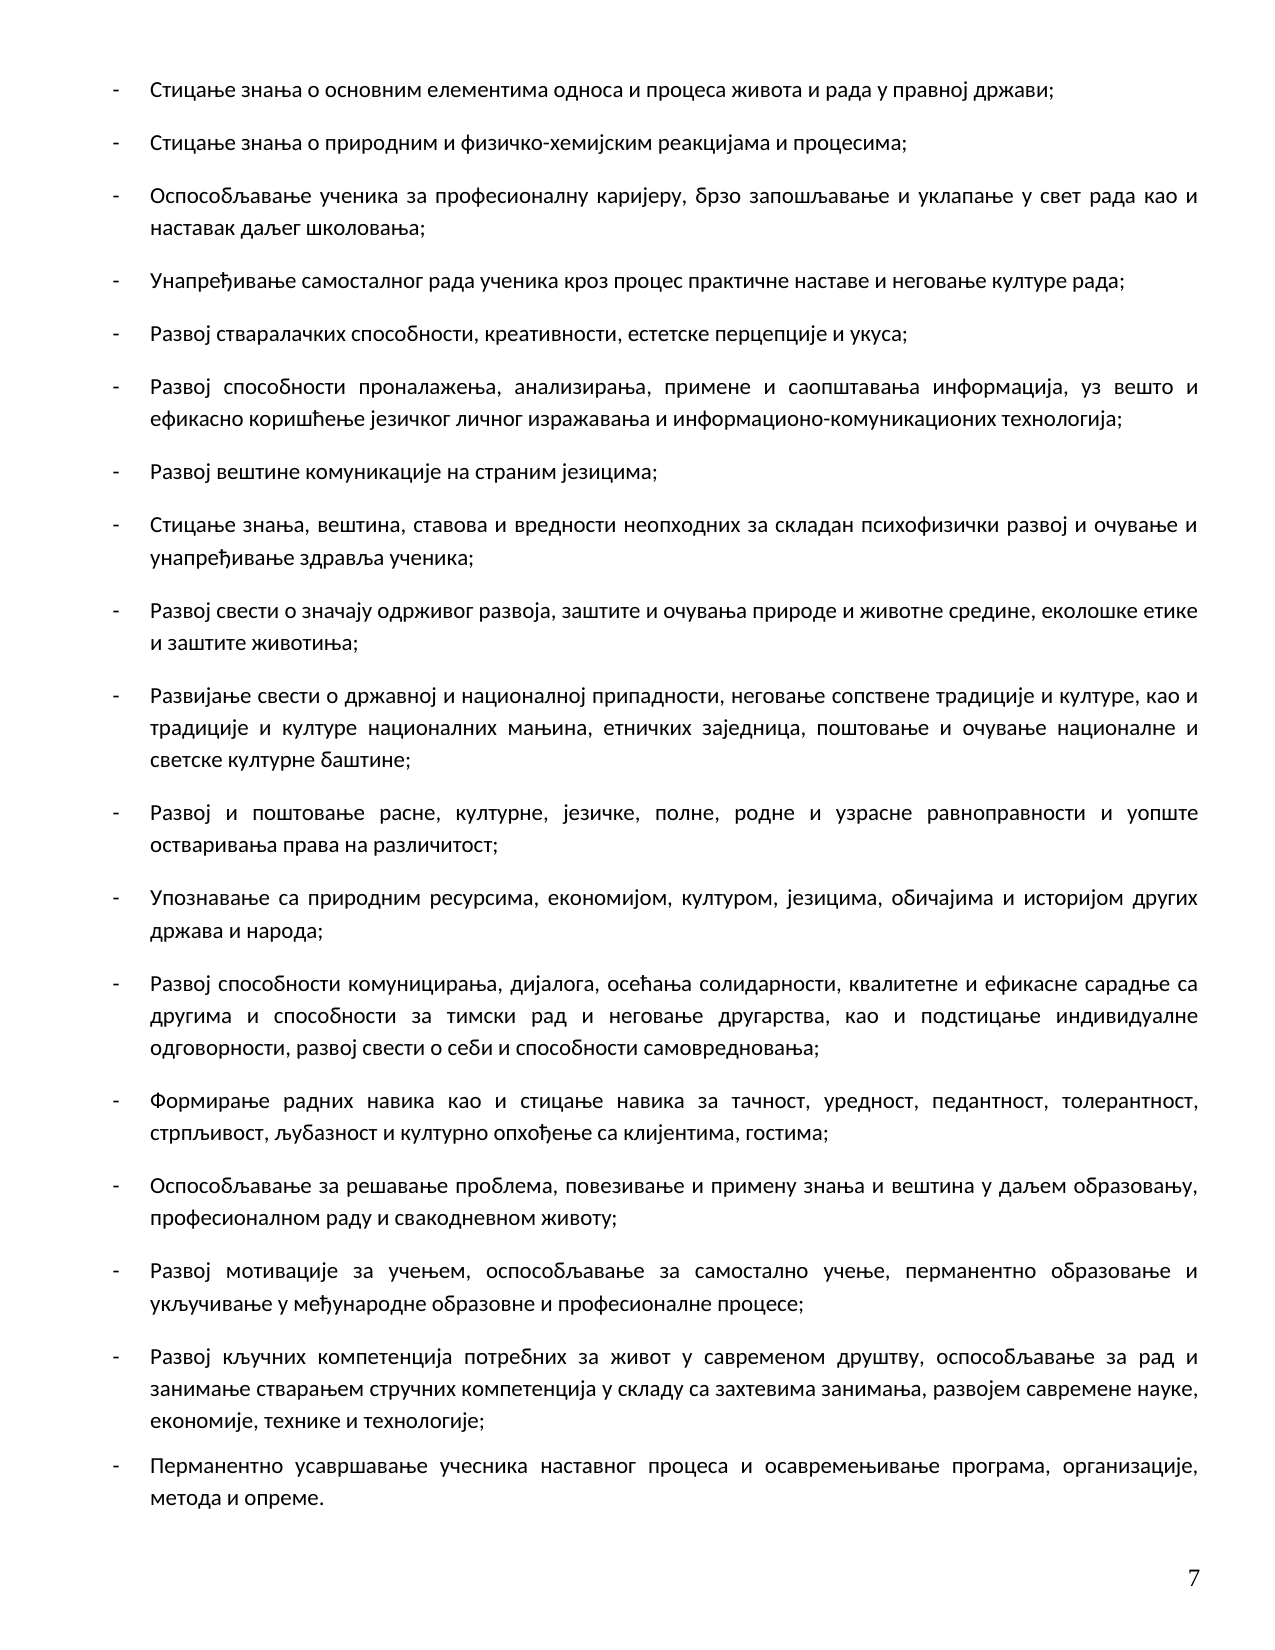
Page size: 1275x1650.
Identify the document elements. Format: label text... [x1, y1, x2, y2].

list Упознавање са природним ресурсима, економијом, културом, језицима, обичајима и историјом других држава и народа; [112, 883, 1200, 944]
list Оспособљавање за решавање проблема, повезивање и примену знања и вештина у даљем образовању, професионалном раду и свакодневном животу; [112, 1171, 1200, 1232]
list Стицање знања о природним и физичко-хемијским реакцијама и процесима; [112, 128, 1200, 156]
list Развој и поштовање расне, културне, језичке, полне, родне и узрасне равноправности и уопште остваривања права на различитост; [112, 798, 1200, 858]
list Стицање знања, вештина, ставова и вредности неопходних за складан психофизички развој и очување и унапређивање здравља ученика; [112, 511, 1200, 571]
list Развој вештине комуникације на страним језицима; [112, 457, 1200, 486]
list Перманентно усавршавање учесника наставног процеса и осавремењивање програма, организације, метода и опреме. [112, 1451, 1200, 1511]
list Развој стваралачких способности, креативности, естетске перцепције и укуса; [112, 319, 1200, 347]
list Формирање радних навика као и стицање навика за тачност, уредност, педантност, толерантност, стрпљивост, љубазност и културно опхођење са клијентима, гостима; [112, 1086, 1200, 1146]
list Развијање свести о државној и националној припадности, неговање сопствене традиције и културе, као и традиције и културе националних мањина, етничких заједница, поштовање и очување националне и светске културне баштине; [112, 681, 1200, 773]
list Унапређивање самосталног рада ученика кроз процес практичне наставе и неговање културе рада; [112, 266, 1200, 294]
list Стицање знања о основним елементима односа и процеса живота и рада у правној држави; [112, 75, 1200, 103]
list Развој свести о значају одрживог развоја, заштите и очувања природе и животне средине, еколошке етике и заштите животиња; [112, 596, 1200, 656]
list Оспособљавање ученика за професионалну каријеру, брзо запошљавање и уклапање у свет рада као и наставак даљег школовања; [112, 181, 1200, 241]
list Развој способности проналажења, анализирања, примене и саопштавања информација, уз вешто и ефикасно коришћење језичког личног изражавања и информационо-комуникационих технологија; [112, 372, 1200, 432]
list Развој способности комуницирања, дијалога, осећања солидарности, квалитетне и ефикасне сарадње са другима и способности за тимски рад и неговање другарства, као и подстицање индивидуалне одговорности, развој свести о себи и способности самовредновања; [112, 969, 1200, 1061]
list Развој мотивације за учењем, оспособљавање за самостално учење, перманентно образовање и укључивање у међународне образовне и професионалне процесе; [112, 1257, 1200, 1317]
list Развој кључних компетенција потребних за живот у савременом друштву, оспособљавање за рад и занимање стварањем стручних компетенција у складу са захтевима занимања, развојем савремене науке, економије, технике и технологије; [112, 1342, 1200, 1434]
